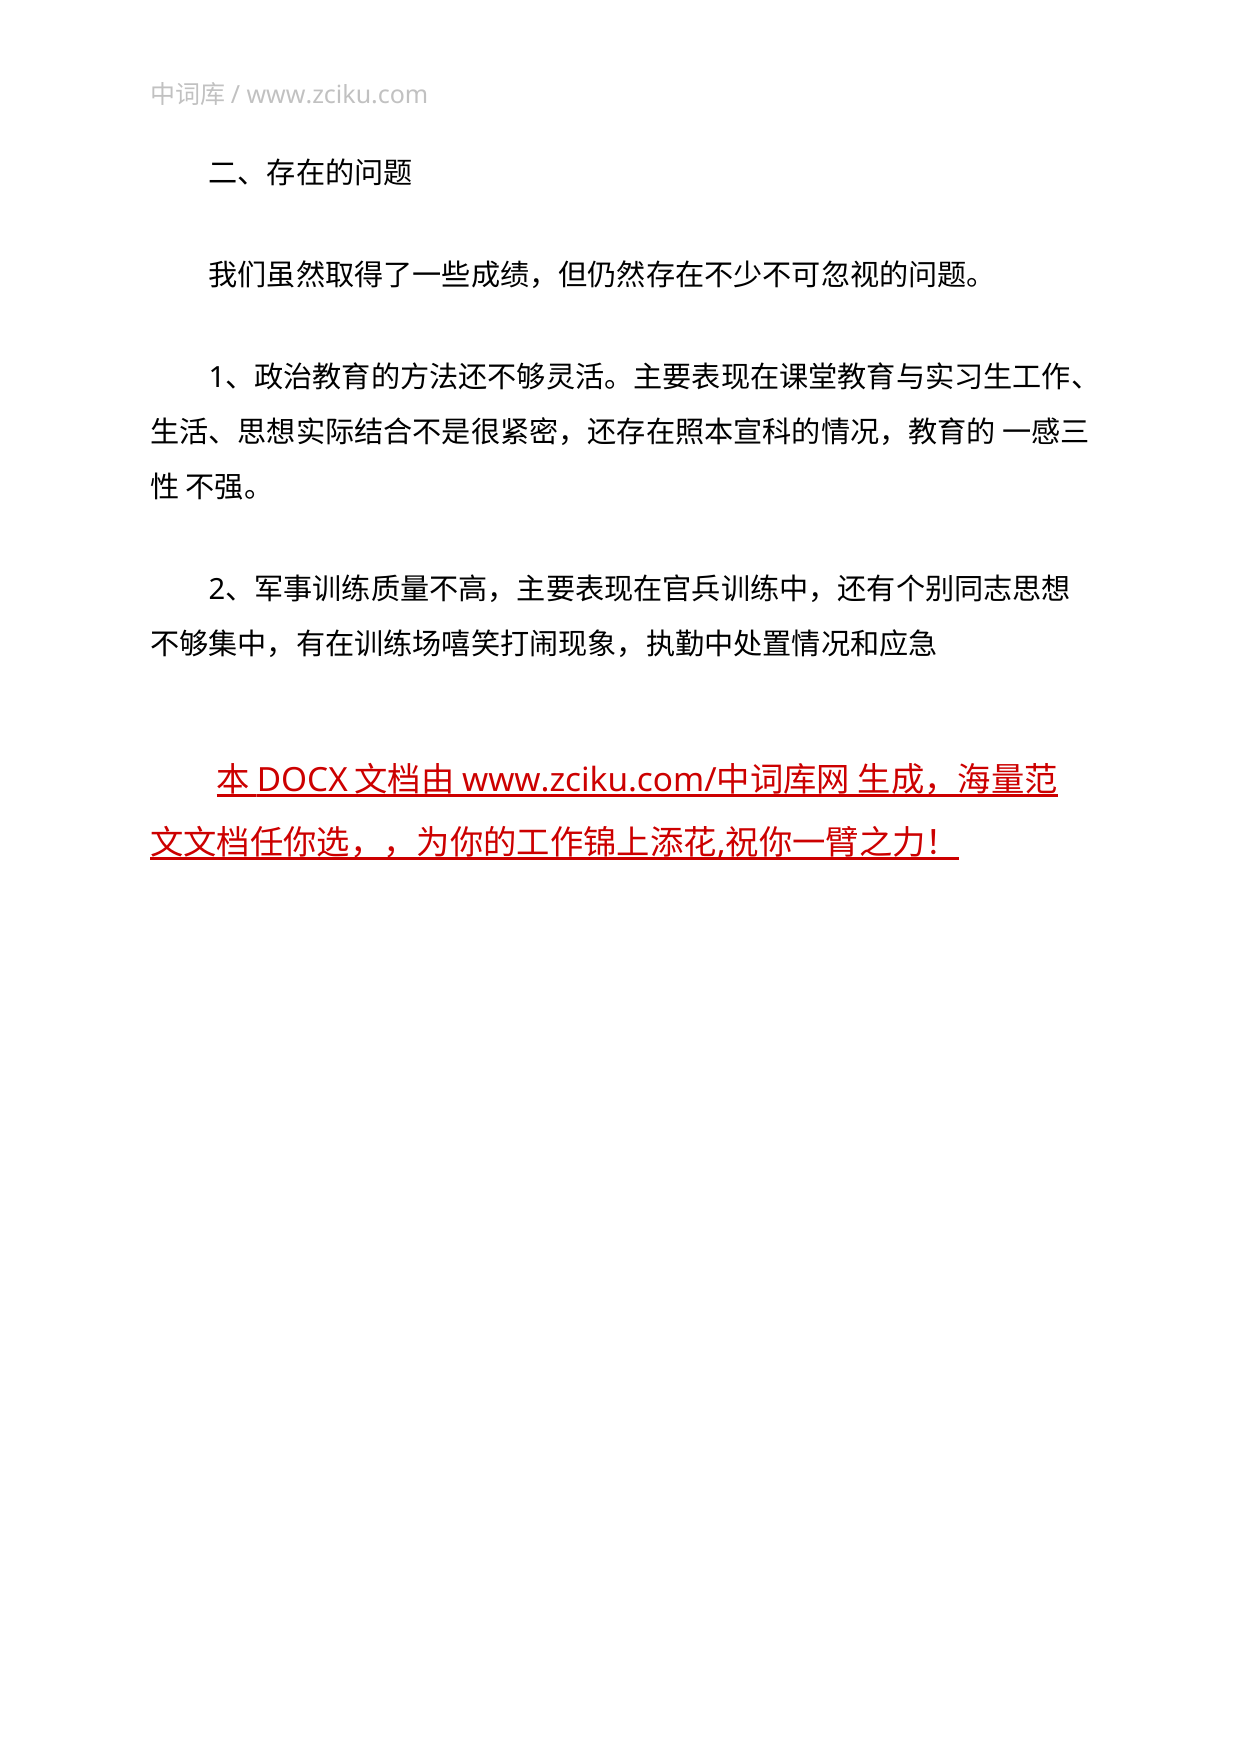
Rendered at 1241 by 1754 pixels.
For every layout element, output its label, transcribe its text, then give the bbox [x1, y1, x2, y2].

text 我们虽然取得了一些成绩，但仍然存在不少不可忽视的问题。 [150, 252, 1090, 294]
text 本DOCX文档由 www.zciku.com/中词库网 生成，海量范文文档任你选，，为你的工作锦上添花,祝你一臂之力！ [150, 753, 1090, 864]
text 2、军事训练质量不高，主要表现在官兵训练中，还有个别同志思想不够集中，有在训练场嘻笑打闹现象，执勤中处置情况和应急 [150, 565, 1090, 662]
text 1、政治教育的方法还不够灵活。主要表现在课堂教育与实习生工作、生活、思想实际结合不是很紧密，还存在照本宣科的情况，教育的 一感三性 不强。 [150, 353, 1090, 506]
text 二、存在的问题 [150, 150, 1090, 192]
